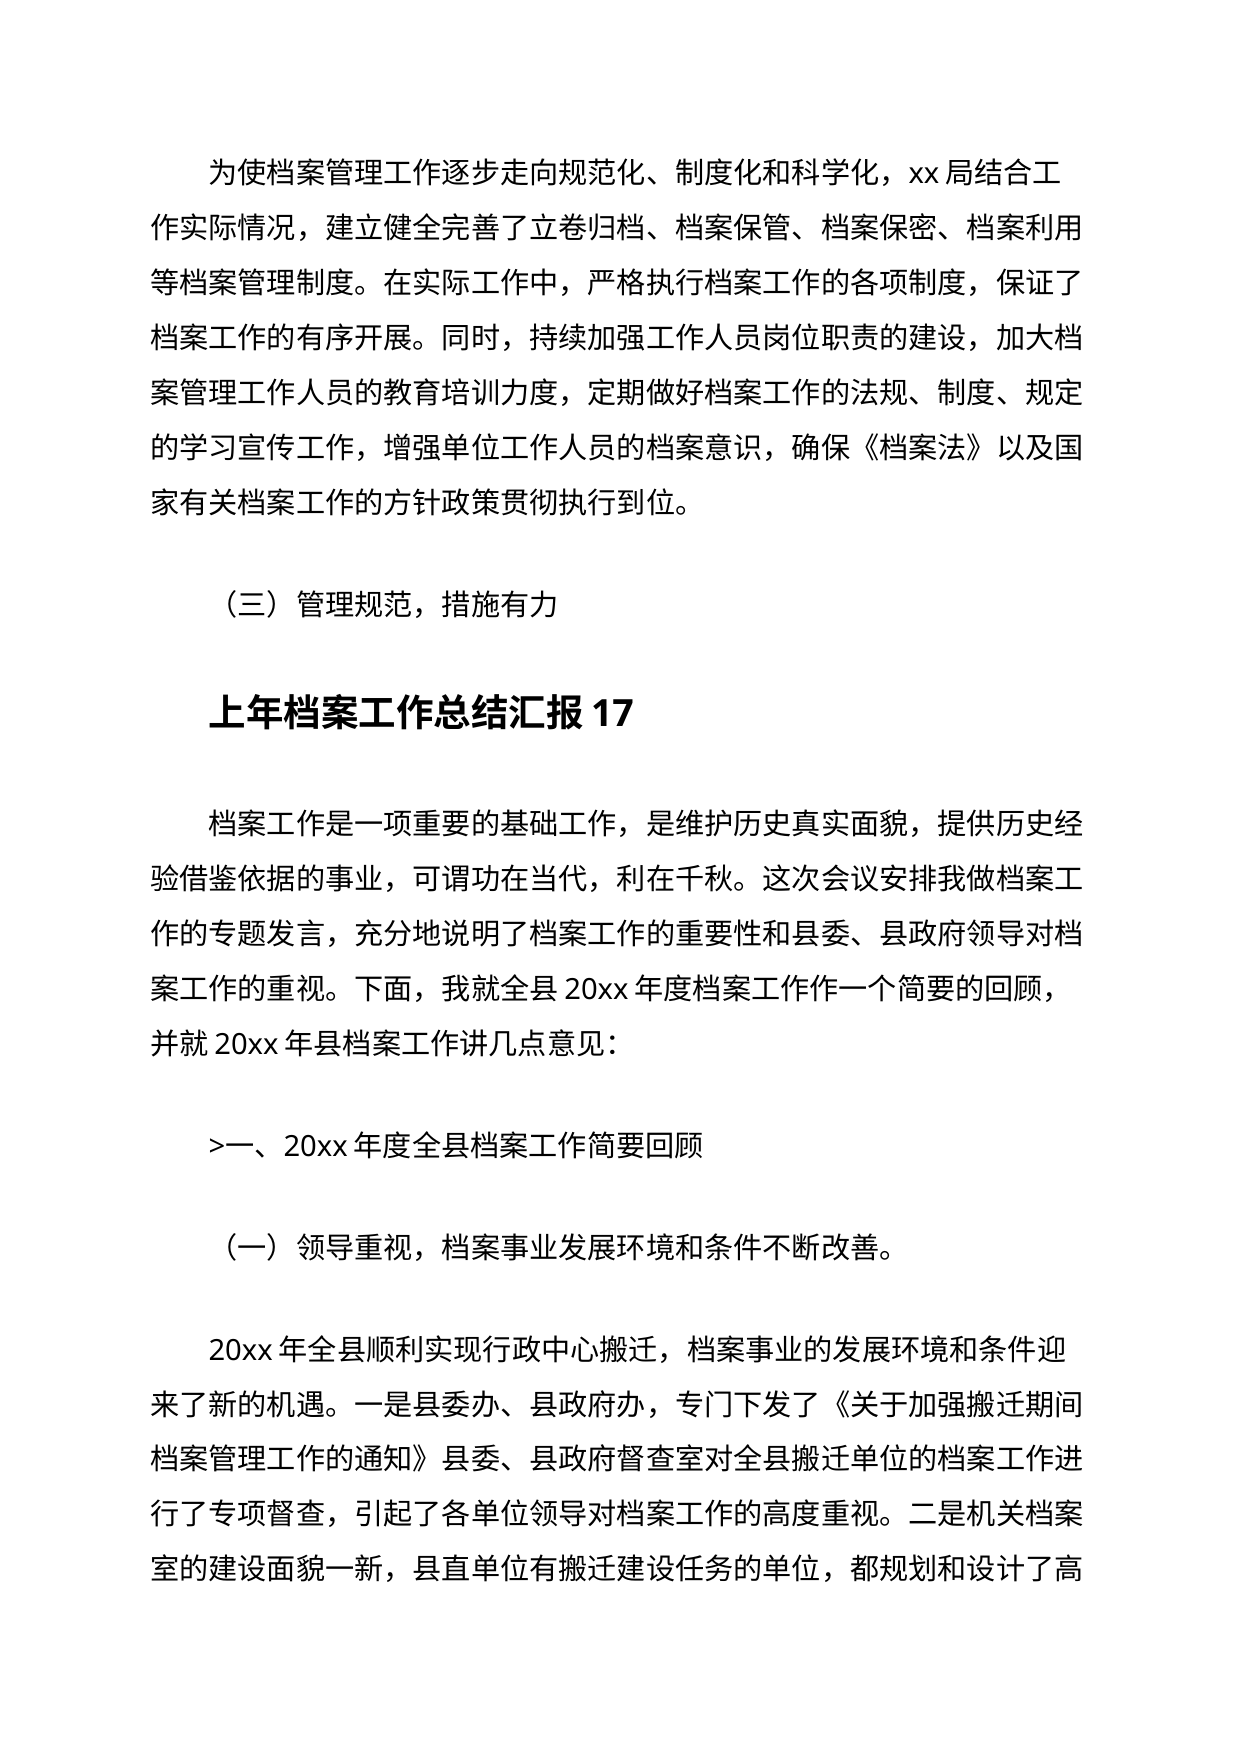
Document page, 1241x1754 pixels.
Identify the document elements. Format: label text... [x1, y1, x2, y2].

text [150, 1326, 1090, 1588]
text 为使档案管理工作逐步走向规范化、制度化和科学化，xx局结合工作实际情况，建立健全完善了立卷归档、档案保管、档案保密、档案利用等档案管理制度。在实际工作中，严格执行档案工作的各项制度，保证了档案工作的有序开展。同时，持续加强工作人员岗位职责的建设，加大档案管理工作人员的教育培训力度，定期做好档案工作的法规、制度、规定的学习宣传工作，增强单位工作人员的档案意识，确保《档案法》以及国家有关档案工作的方针政策贯彻执行到位。 [150, 150, 1090, 522]
text （一）领导重视，档案事业发展环境和条件不断改善。 [150, 1224, 1090, 1267]
text 上年档案工作总结汇报17 [150, 683, 1090, 737]
text >一、20xx年度全县档案工作简要回顾 [150, 1122, 1090, 1165]
text （三）管理规范，措施有力 [150, 581, 1090, 623]
text 档案工作是一项重要的基础工作，是维护历史真实面貌，提供历史经验借鉴依据的事业，可谓功在当代，利在千秋。这次会议安排我做档案工作的专题发言，充分地说明了档案工作的重要性和县委、县政府领导对档案工作的重视。下面，我就全县20xx年度档案工作作一个简要的回顾，并就20xx年县档案工作讲几点意见： [150, 801, 1090, 1063]
